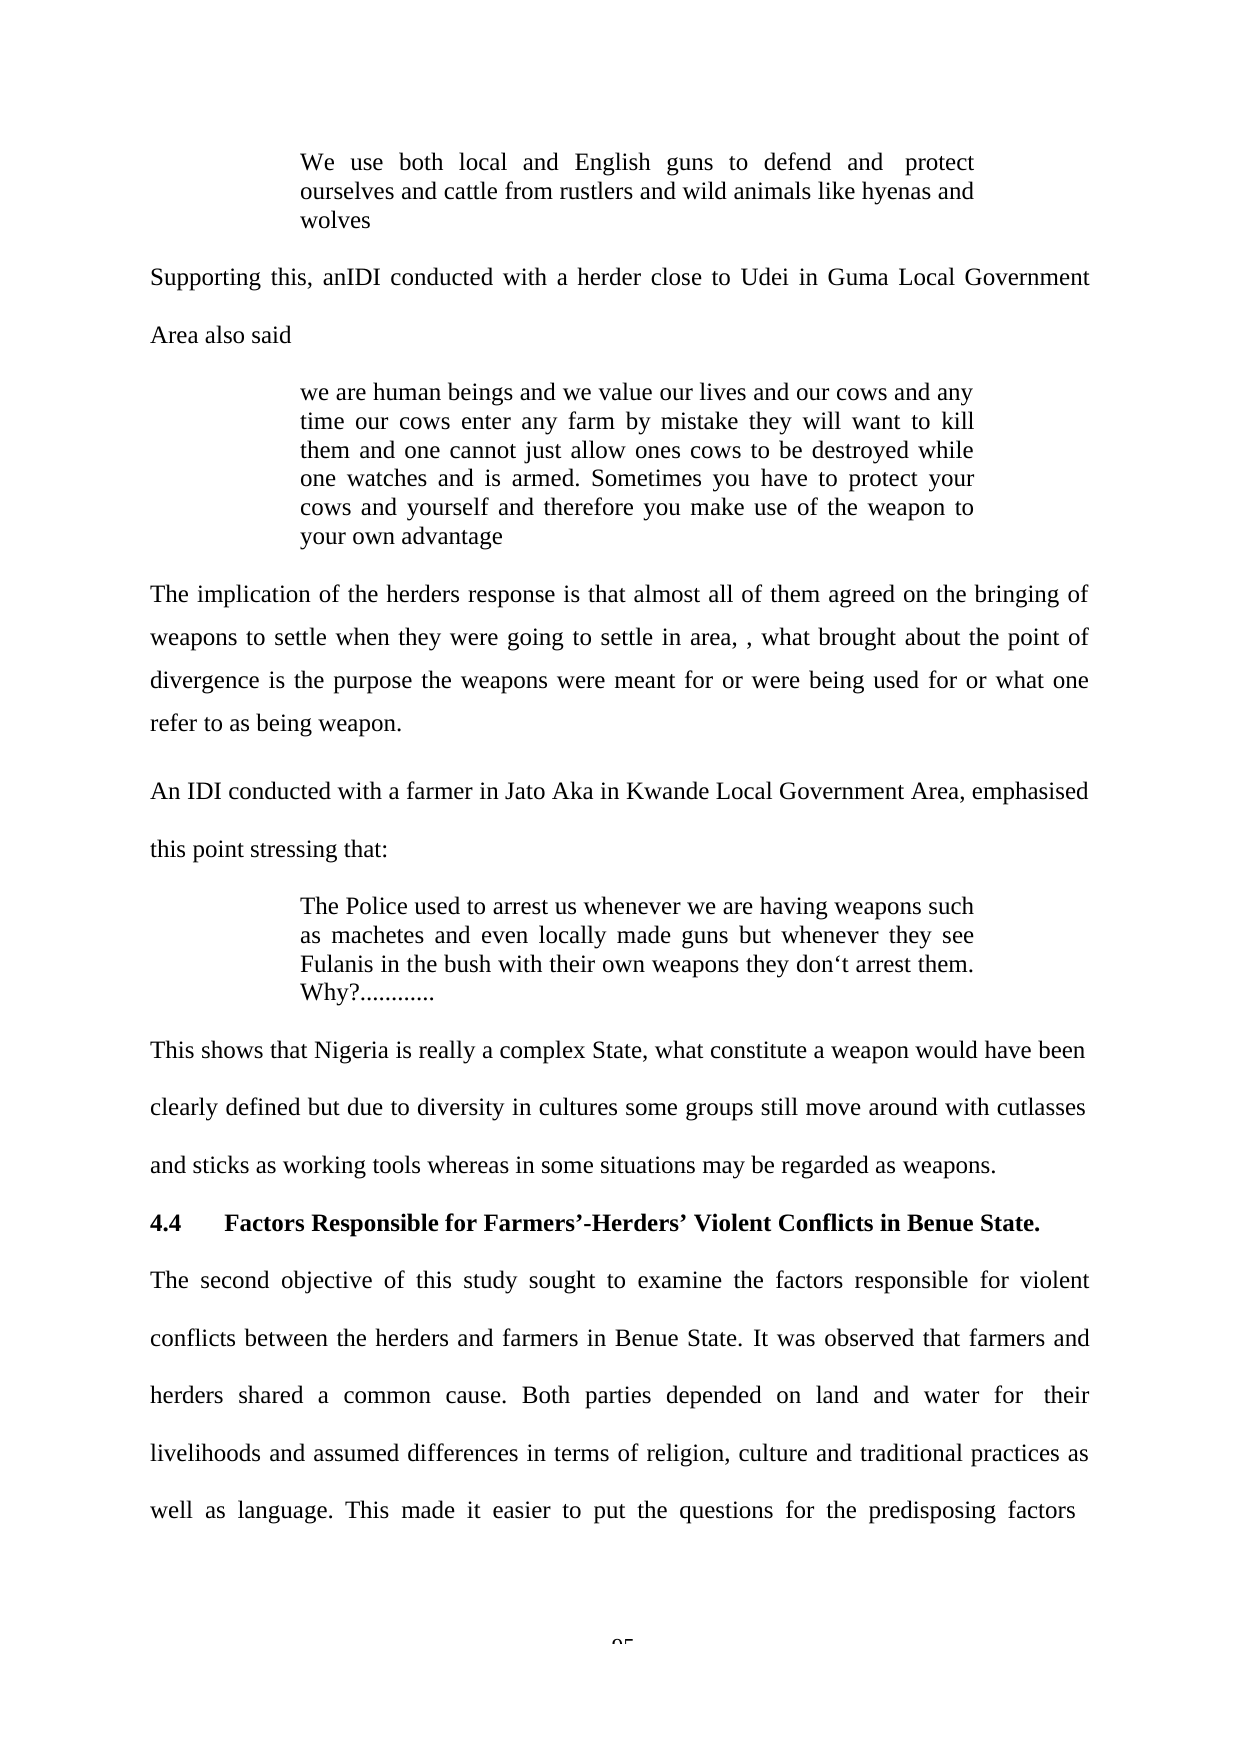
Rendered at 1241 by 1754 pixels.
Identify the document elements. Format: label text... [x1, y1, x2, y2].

text The implication of the herders response is that almost all of them agreed on the bringing of weapons to settle when they were going to settle in area, , what brought about the point of divergence is the purpose the weapons were meant for or were being used for or what one refer to as being weapon. [150, 579, 1091, 737]
text This shows that Nigeria is really a complex State, what constitute a weapon would have been clearly defined but due to diversity in cultures some groups still move around with cutlasses and sticks as working tools whereas in some situations may be regarded as weapons. [150, 1035, 1087, 1179]
text An IDI conducted with a farmer in Jato Aka in Kwande Local Government Area, emphasised this point stressing that: [150, 776, 1090, 862]
text The second objective of this study sought to examine the factors responsible for violent conflicts between the herders and farmers in Benue State. It was observed that farmers and herders shared a common cause. Both parties depended on land and water for their livelihoods and assumed differences in terms of religion, culture and traditional practices as well as language. This made it easier to put the questions for the predisposing factors [150, 1265, 1090, 1524]
text The Police used to arrest us whenever we are having weapons such as machetes and even locally made guns but whenever they see Fulanis in the bush with their own weapons they don‘t arrest them. Why?............ [300, 891, 975, 1006]
subtitle 4.4 Factors Responsible for Farmers’-Herders’ Violent Conflicts in Benue State. [150, 1208, 1194, 1237]
text we are human beings and we value our lives and our cows and any time our cows enter any farm by mistake they will want to kill them and one cannot just allow ones cows to be destroyed while one watches and is armed. Sometimes you have to protect your cows and yourself and therefore you make use of the weapon to your own advantage [300, 377, 975, 550]
text Supporting this, anIDI conducted with a herder close to Udei in Guma Local Government Area also said [150, 262, 1090, 348]
text We use both local and English guns to defend and protect ourselves and cattle from rustlers and wild animals like hyenas and wolves [300, 147, 975, 233]
